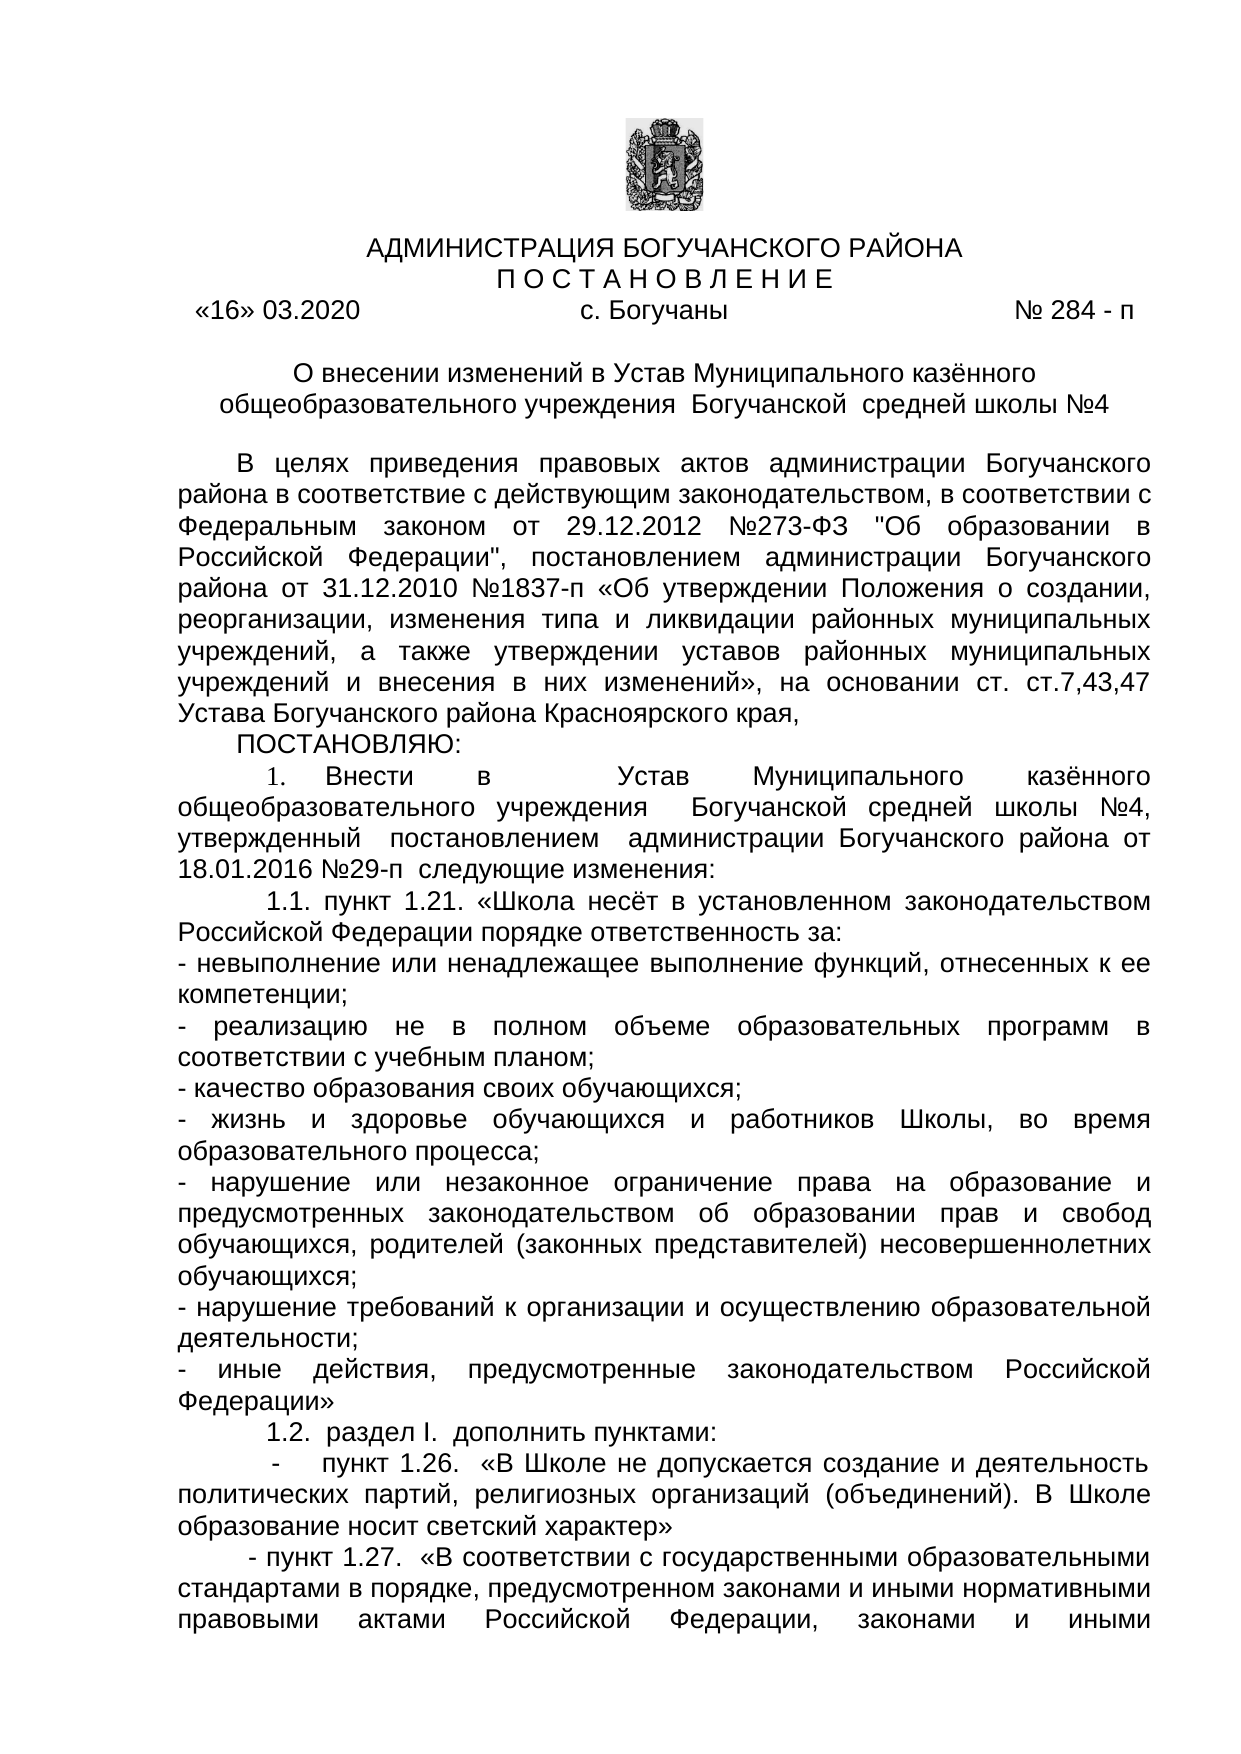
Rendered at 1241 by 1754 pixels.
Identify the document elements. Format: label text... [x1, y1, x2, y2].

text О внесении изменений в Устав Муниципального казённого общеобразовательного учреждения Богучанской средней школы №4 [177, 357, 1152, 419]
text АДМИНИСТРАЦИЯ БОГУЧАНСКОГО РАЙОНА [177, 232, 1152, 263]
text - пункт 1.26. «В Школе не допускается создание и деятельность политических партий, религиозных организаций (объединений). В Школе образование носит светский характер» [177, 1447, 1152, 1541]
text ПОСТАНОВЛЯЮ: [177, 728, 1152, 760]
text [177, 1541, 1152, 1635]
text «16» 03.2020 с. Богучаны № 284 - п [177, 294, 1152, 325]
text - нарушение требований к организации и осуществлению образовательной деятельности; [177, 1291, 1152, 1353]
text - иные действия, предусмотренные законодательством Российской Федерации» [177, 1353, 1152, 1416]
text В целях приведения правовых актов администрации Богучанского района в соответствие с действующим законодательством, в соответствии с Федеральным законом от 29.12.2012 №273-ФЗ "Об образовании в Российской Федерации", постановлением администрации Богучанского района от 31.12.2010 №1837-п «Об утверждении Положения о создании, реорганизации, изменения типа и ликвидации районных муниципальных учреждений, а также утверждении уставов районных муниципальных учреждений и внесения в них изменений», на основании ст. ст.7,43,47 Устава Богучанского района Красноярского края, [177, 447, 1152, 728]
text - нарушение или незаконное ограничение права на образование и предусмотренных законодательством об образовании прав и свобод обучающихся, родителей (законных представителей) несовершеннолетних обучающихся; [177, 1166, 1152, 1291]
text 1.2. раздел I. дополнить пунктами: [177, 1416, 1152, 1447]
list Внести в Устав Муниципального казённого общеобразовательного учреждения Богучанской средней школы №4, утвержденный постановлением администрации Богучанского района от 18.01.2016 №29-п следующие изменения: [177, 760, 1152, 885]
text 1.1. пункт 1.21. «Школа несёт в установленном законодательством Российской Федерации порядке ответственность за: [177, 885, 1152, 947]
text - реализацию не в полном объеме образовательных программ в соответствии с учебным планом; [177, 1010, 1152, 1072]
text П О С Т А Н О В Л Е Н И Е [177, 263, 1152, 294]
text - качество образования своих обучающихся; [177, 1072, 1152, 1103]
text - невыполнение или ненадлежащее выполнение функций, отнесенных к ее компетенции; [177, 947, 1152, 1010]
text - жизнь и здоровье обучающихся и работников Школы, во время образовательного процесса; [177, 1103, 1152, 1166]
